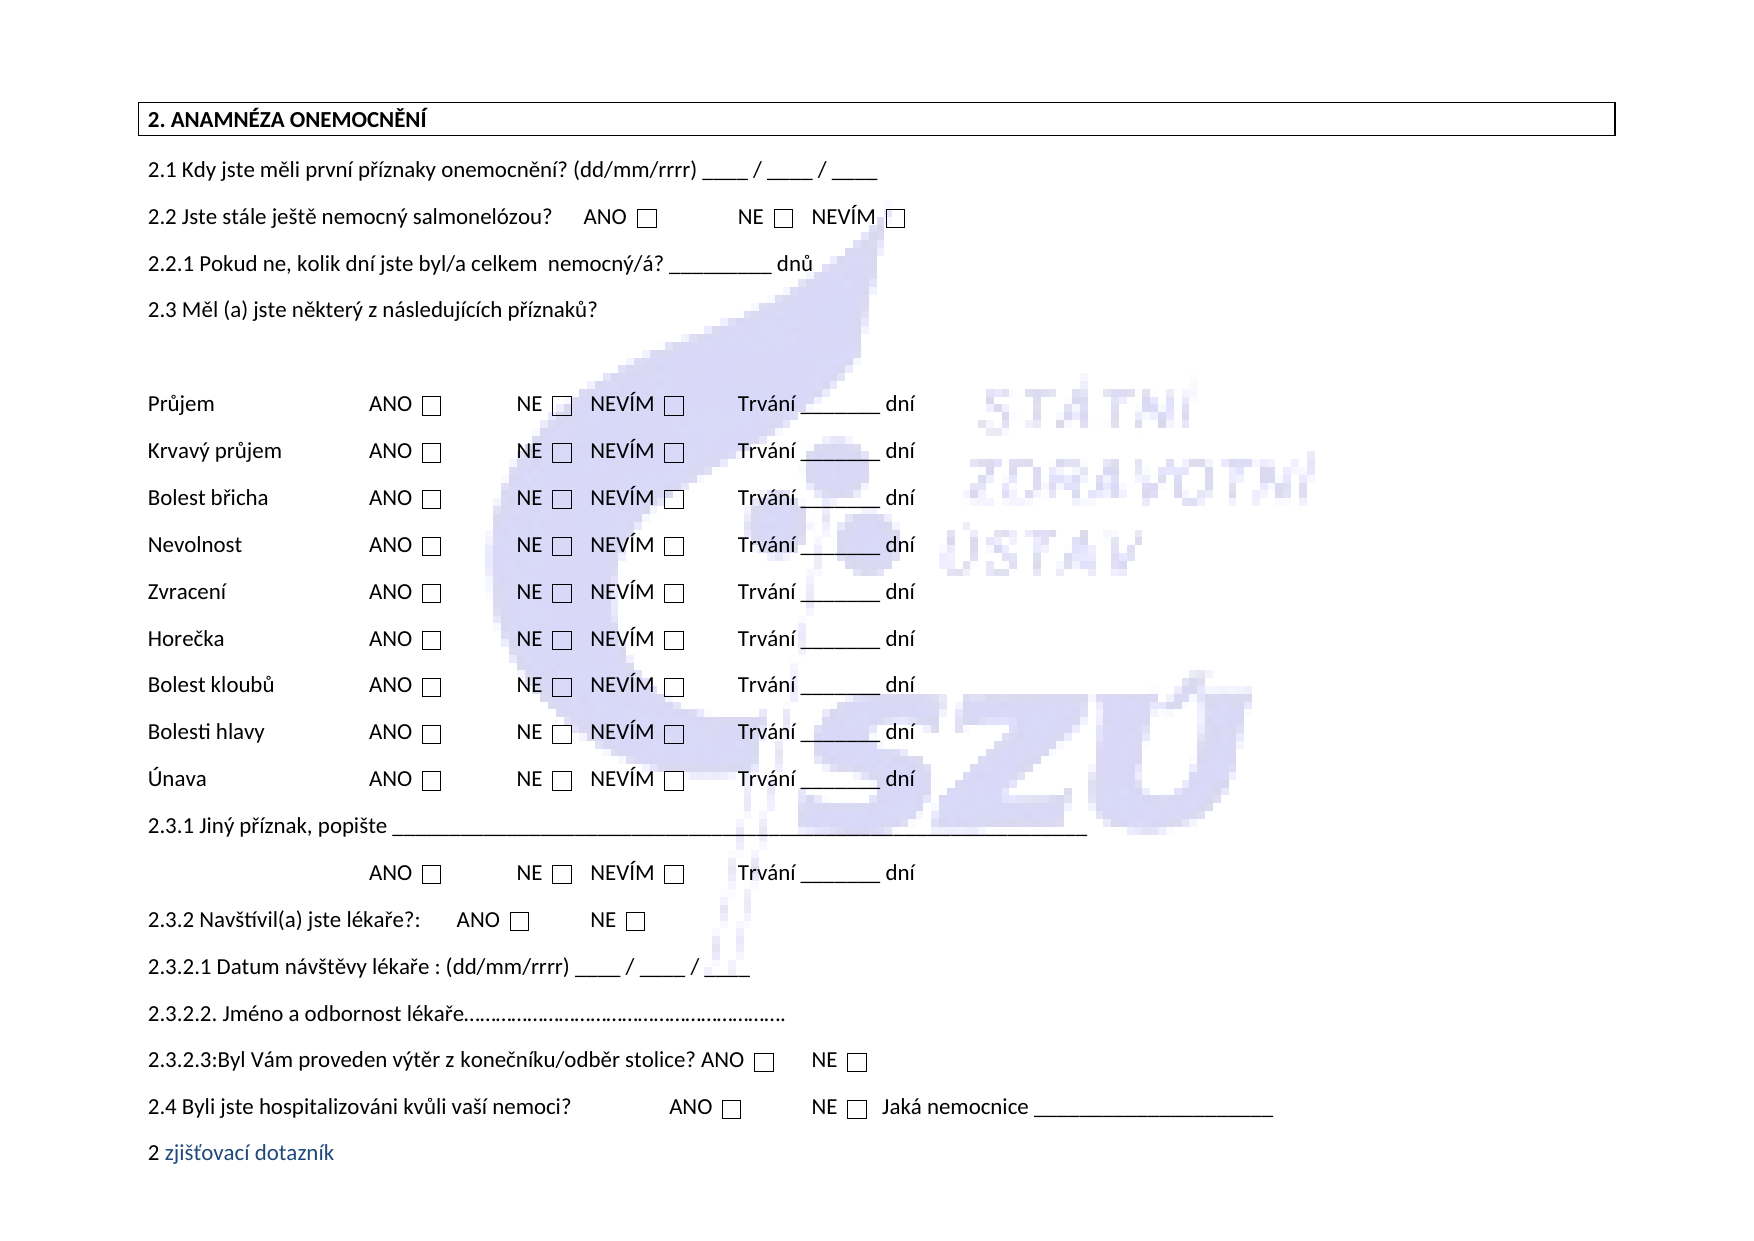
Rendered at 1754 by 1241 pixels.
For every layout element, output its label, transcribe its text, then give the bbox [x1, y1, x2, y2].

text Horečka ANO NE NEVÍM Trvání _______ dní [148, 624, 1606, 652]
text Průjem ANO NE NEVÍM Trvání _______ dní [148, 389, 1606, 417]
text 2.1 Kdy jste měli první příznaky onemocnění? (dd/mm/rrrr) ____ / ____ / ____ [148, 155, 1606, 183]
text Bolest břicha ANO NE NEVÍM Trvání _______ dní [148, 483, 1606, 511]
text Bolesti hlavy ANO NE NEVÍM Trvání _______ dní [148, 717, 1606, 746]
text Bolest kloubů ANO NE NEVÍM Trvání _______ dní [148, 671, 1606, 699]
text ANO NE NEVÍM Trvání _______ dní [148, 858, 1606, 886]
text 2.3.2 Navštívil(a) jste lékaře?: ANO NE [148, 905, 1606, 933]
text 2.3.2.3:Byl Vám proveden výtěr z konečníku/odběr stolice? ANO NE [148, 1046, 1606, 1074]
text 2.3 Měl (a) jste některý z následujících příznaků? [148, 296, 1606, 324]
text Nevolnost ANO NE NEVÍM Trvání _______ dní [148, 530, 1606, 558]
text Zvracení ANO NE NEVÍM Trvání _______ dní [148, 577, 1606, 605]
text 2.3.2.2. Jméno a odbornost lékaře……………………………………………………. [148, 999, 1606, 1027]
text 2.2.1 Pokud ne, kolik dní jste byl/a celkem nemocný/á? _________ dnů [148, 249, 1606, 277]
text Únava ANO NE NEVÍM Trvání _______ dní [148, 764, 1606, 792]
text 2.2 Jste stále ještě nemocný salmonelózou? ANO NE NEVÍM [148, 202, 1606, 230]
text 2.3.1 Jiný příznak, popište _____________________________________________________________ [148, 811, 1606, 839]
text 2. ANAMNÉZA ONEMOCNĚNÍ [139, 103, 1614, 135]
text 2.4 Byli jste hospitalizováni kvůli vaší nemoci? ANO NE Jaká nemocnice _____________________ [148, 1092, 1606, 1121]
text Krvavý průjem ANO NE NEVÍM Trvání _______ dní [148, 436, 1606, 464]
text 2.3.2.1 Datum návštěvy lékaře : (dd/mm/rrrr) ____ / ____ / ____ [148, 952, 1606, 980]
